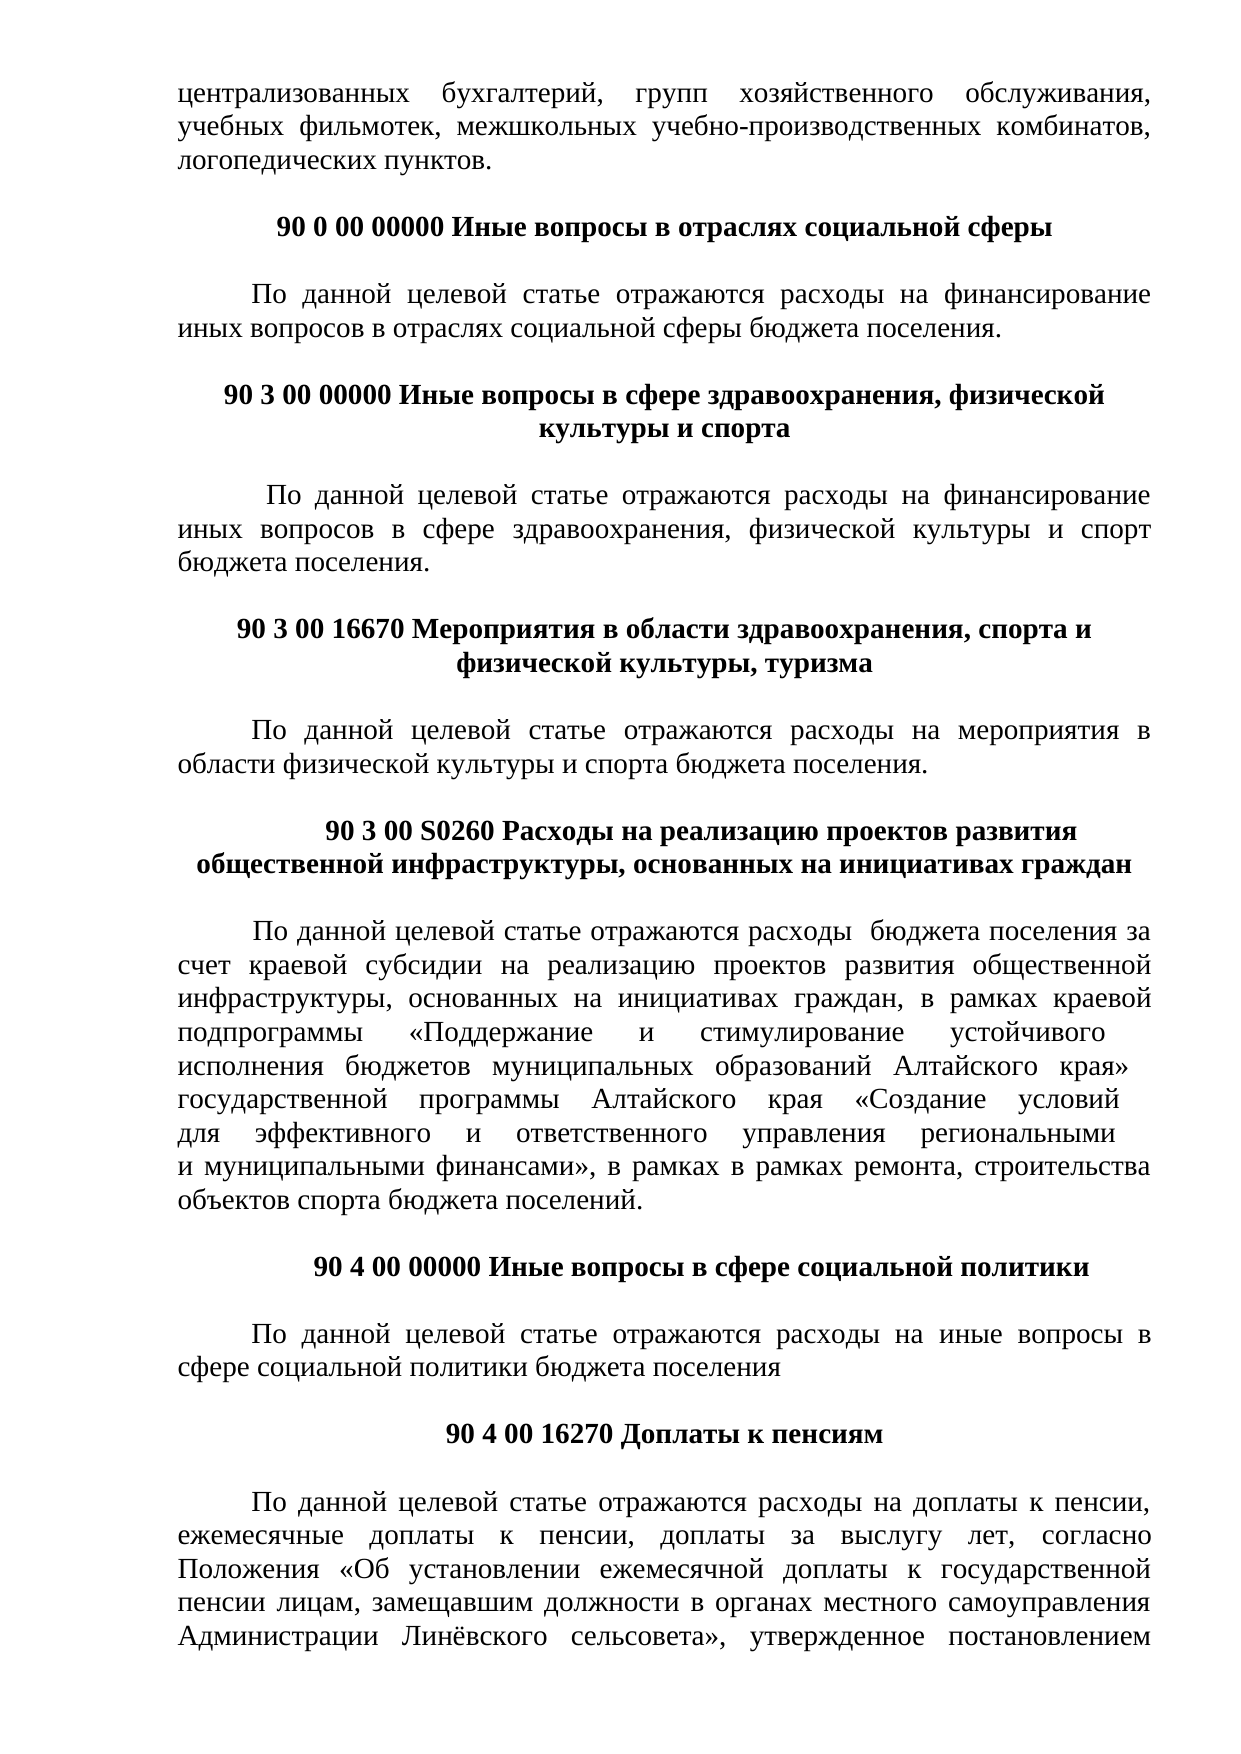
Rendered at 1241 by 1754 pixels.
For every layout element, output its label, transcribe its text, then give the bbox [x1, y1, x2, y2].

text 90 0 00 00000 Иные вопросы в отраслях социальной сферы [177, 209, 1152, 243]
text 90 4 00 16270 Доплаты к пенсиям [177, 1417, 1152, 1450]
text 90 3 00 00000 Иные вопросы в сфере здравоохранения, физической культуры и спорта [177, 377, 1152, 444]
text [177, 75, 1152, 176]
text По данной целевой статье отражаются расходы бюджета поселения за счет краевой субсидии на реализацию проектов развития общественной инфраструктуры, основанных на инициативах граждан, в рамках краевой подпрограммы «Поддержание и стимулирование устойчивого исполнения бюджетов муниципальных образований Алтайского края» государственной программы Алтайского края «Создание условий для эффективного и ответственного управления региональными и муниципальными финансами», в рамках в рамках ремонта, строительства объектов спорта бюджета поселений. [177, 913, 1152, 1215]
text По данной целевой статье отражаются расходы на финансирование иных вопросов в отраслях социальной сферы бюджета поселения. [177, 276, 1152, 343]
text По данной целевой статье отражаются расходы на финансирование иных вопросов в сфере здравоохранения, физической культуры и спорт бюджета поселения. [177, 477, 1152, 578]
text 90 4 00 00000 Иные вопросы в сфере социальной политики [177, 1249, 1152, 1282]
text 90 3 00 S0260 Расходы на реализацию проектов развития общественной инфраструктуры, основанных на инициативах граждан [177, 813, 1152, 880]
text 90 3 00 16670 Мероприятия в области здравоохранения, спорта и физической культуры, туризма [177, 612, 1152, 679]
text По данной целевой статье отражаются расходы на мероприятия в области физической культуры и спорта бюджета поселения. [177, 712, 1152, 779]
text По данной целевой статье отражаются расходы на иные вопросы в сфере социальной политики бюджета поселения [177, 1316, 1152, 1383]
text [177, 1484, 1152, 1651]
